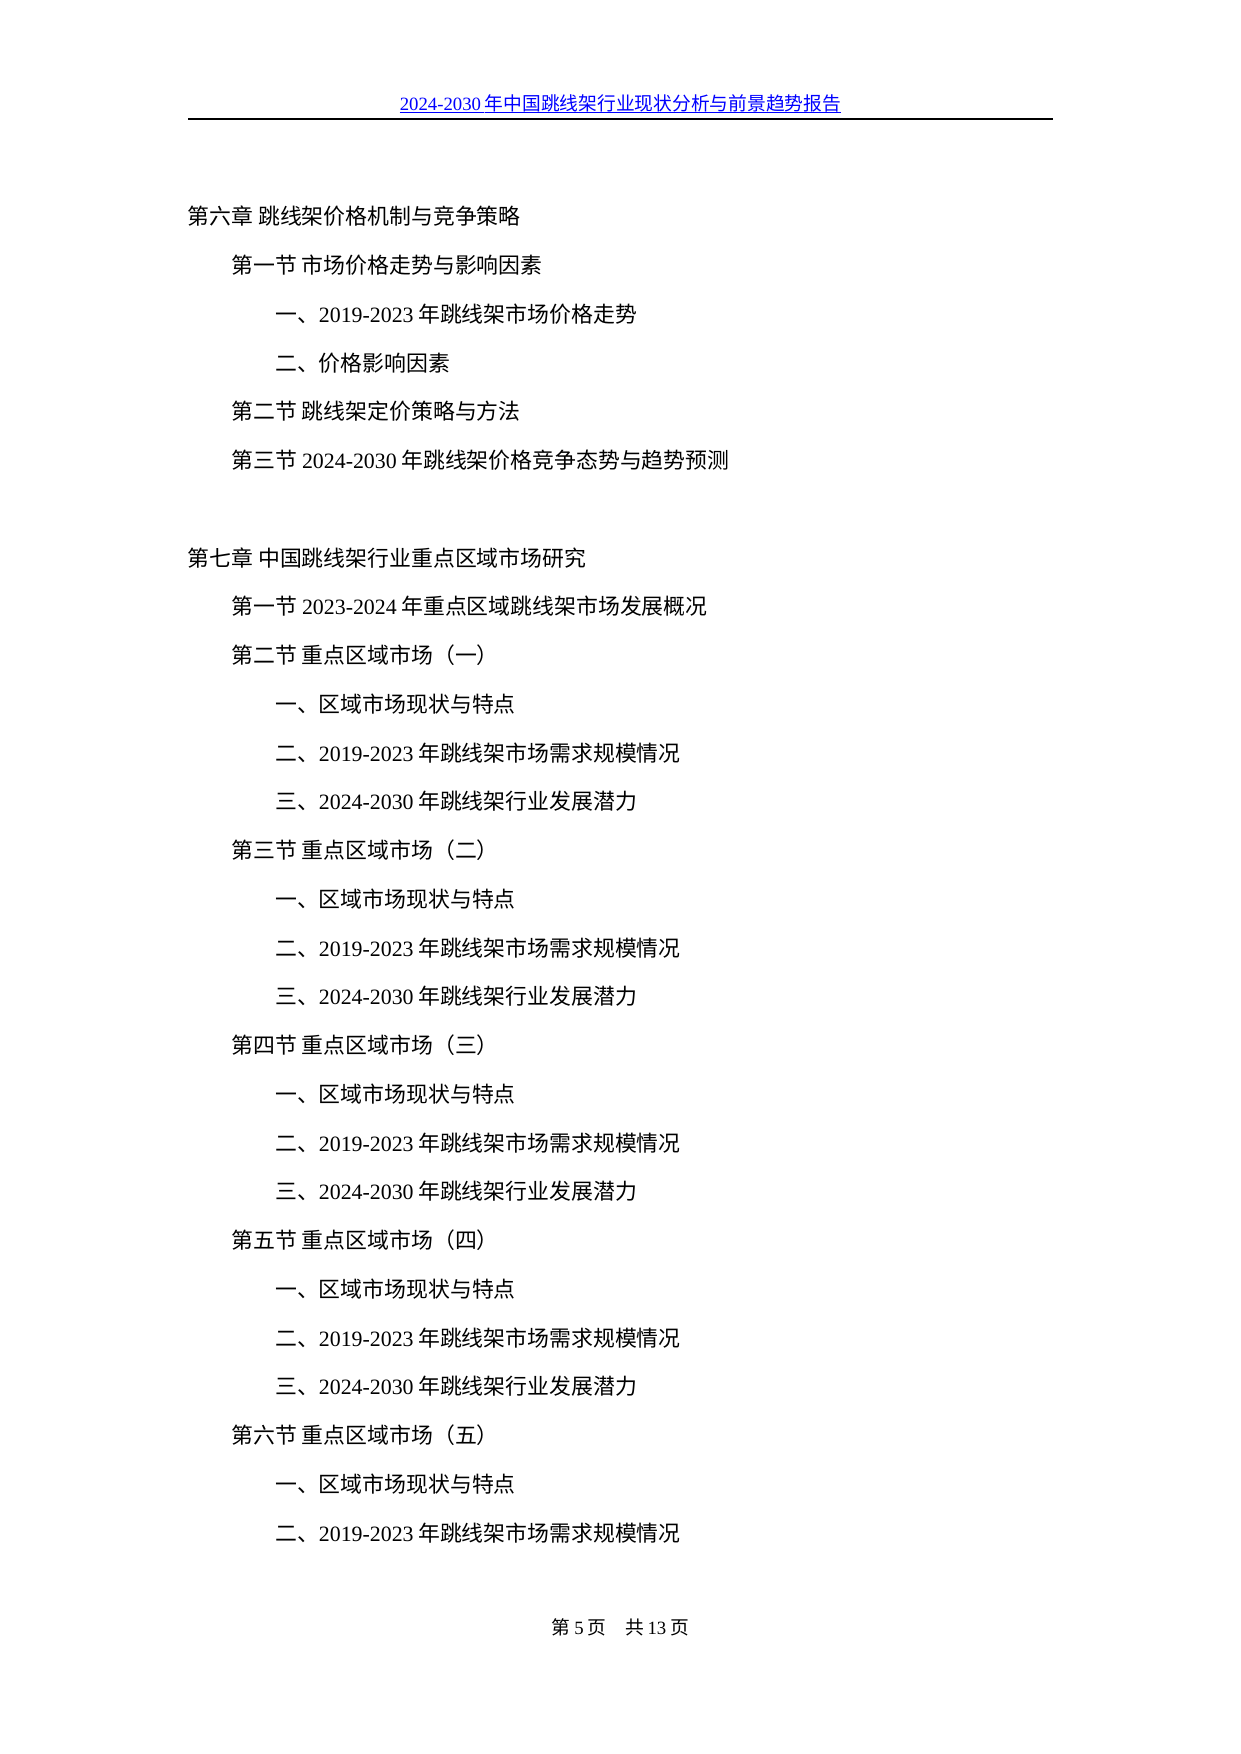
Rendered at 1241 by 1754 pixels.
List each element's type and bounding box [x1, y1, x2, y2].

text [187, 150, 1053, 1548]
